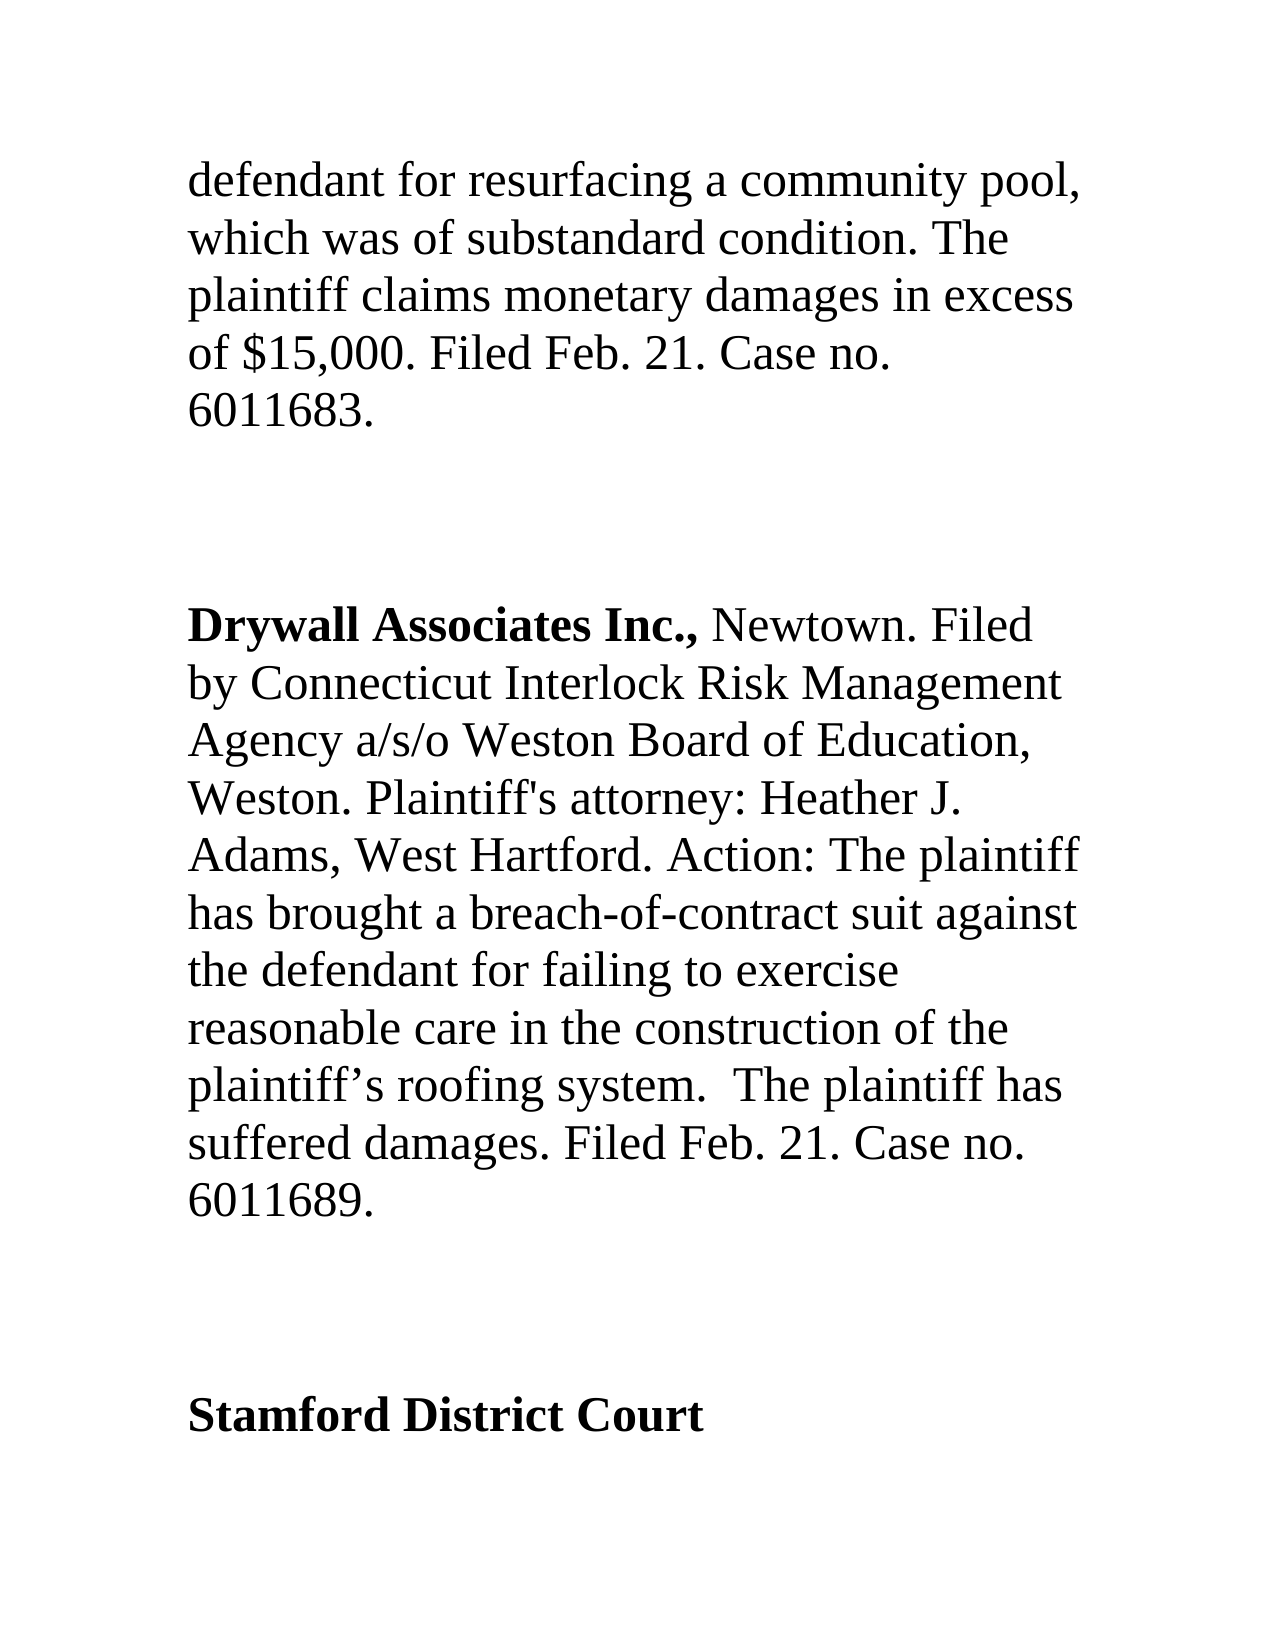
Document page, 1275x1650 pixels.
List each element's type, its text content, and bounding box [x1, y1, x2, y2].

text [187, 150, 1087, 437]
text Stamford District Court [187, 1385, 1087, 1442]
text Drywall Associates Inc., Newtown. Filed by Connecticut Interlock Risk Management Agency a/s/o Weston Board of Education, Weston. Plaintiff's attorney: Heather J. Adams, West Hartford. Action: The plaintiff has brought a breach-of-contract suit against the defendant for failing to exercise reasonable care in the construction of the plaintiff’s roofing system. The plaintiff has suffered damages. Filed Feb. 21. Case no. 6011689. [187, 595, 1087, 1227]
